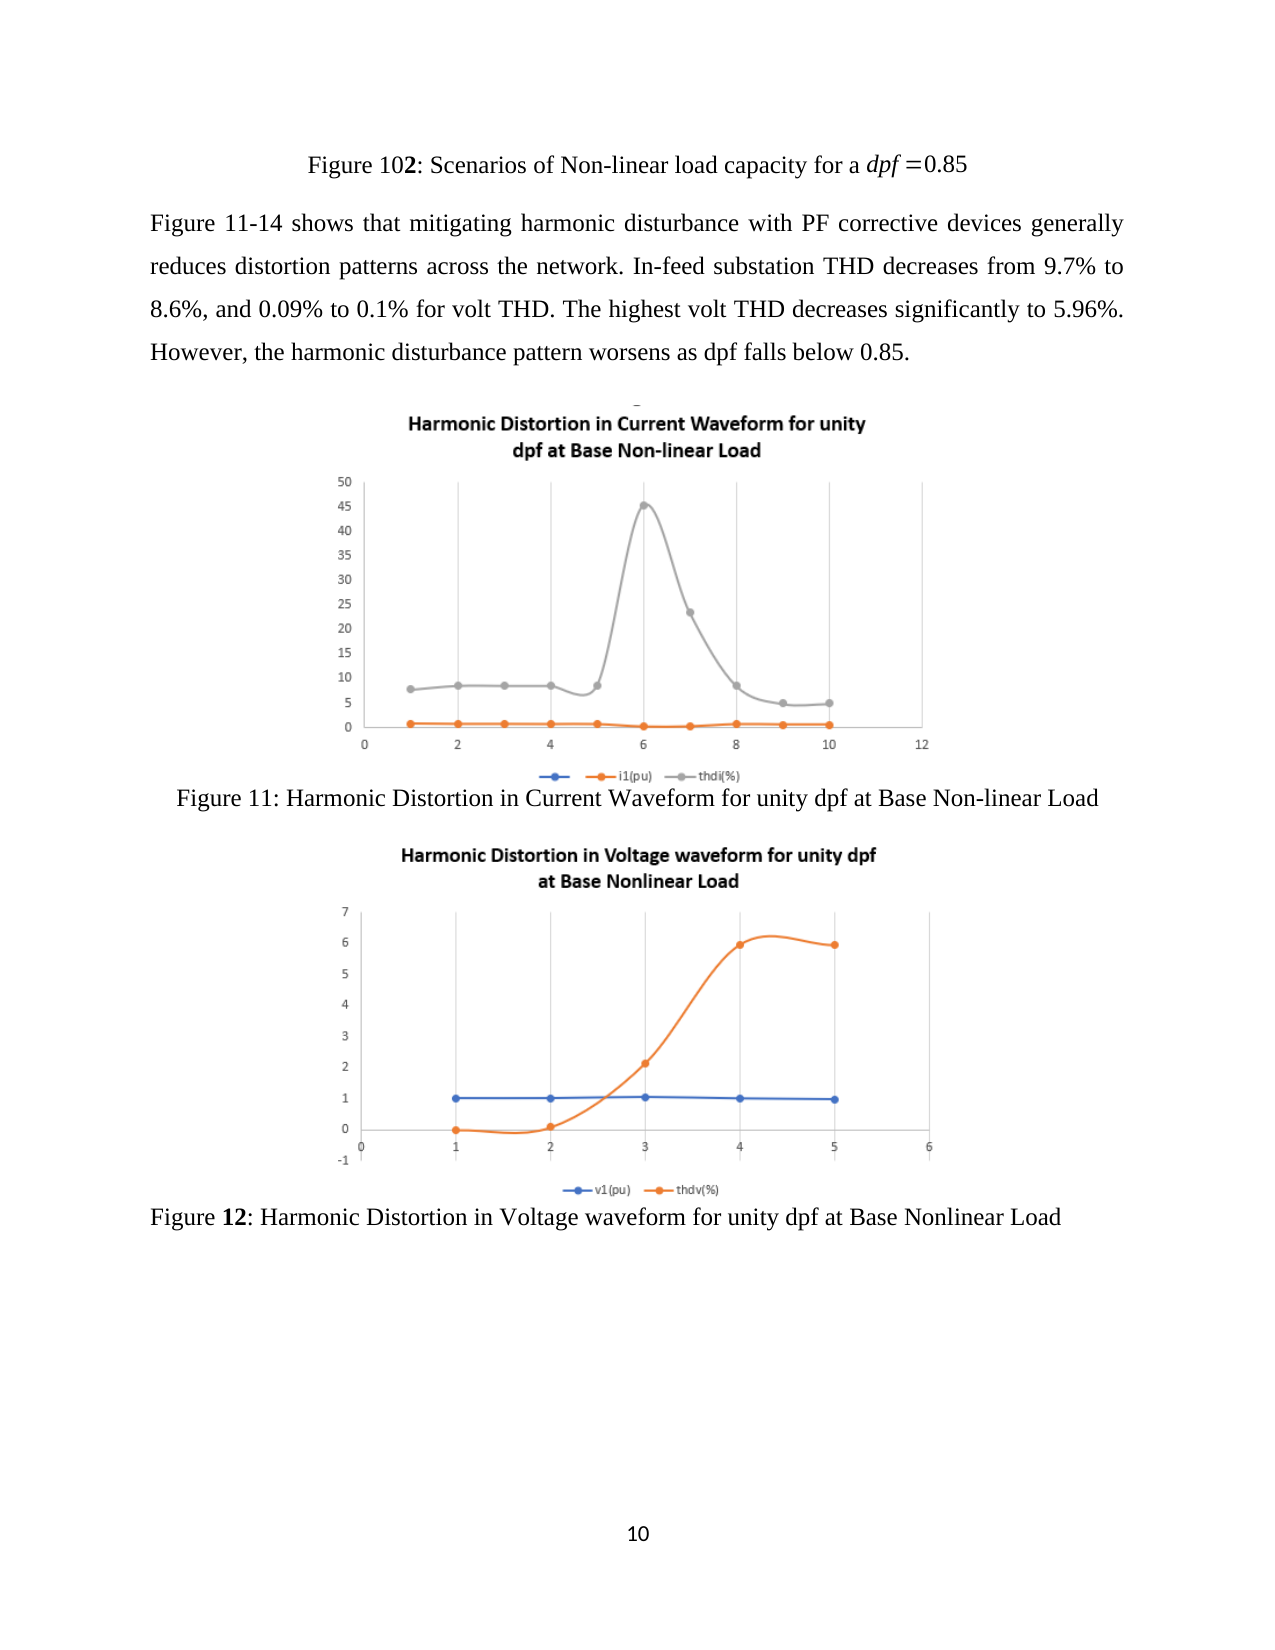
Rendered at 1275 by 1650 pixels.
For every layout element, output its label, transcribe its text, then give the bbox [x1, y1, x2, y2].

text Figure 11-14 shows that mitigating harmonic disturbance with PF corrective devices generally reduces distortion patterns across the network. In-feed substation THD decreases from 9.7% to 8.6%, and 0.09% to 0.1% for volt THD. The highest volt THD decreases significantly to 5.96%. However, the harmonic disturbance pattern worsens as dpf falls below 0.85. [150, 208, 1125, 366]
text Figure 10: Scenarios of Non-linear load capacity for a [150, 150, 1125, 179]
picture [337, 836, 938, 1202]
text Figure 11: Harmonic Distortion in Current Waveform for unity dpf at Base Non-linear Load [150, 783, 1125, 812]
text Figure 12: Harmonic Distortion in Voltage waveform for unity dpf at Base Nonlinear Load [150, 1202, 1125, 1230]
picture [337, 405, 938, 784]
